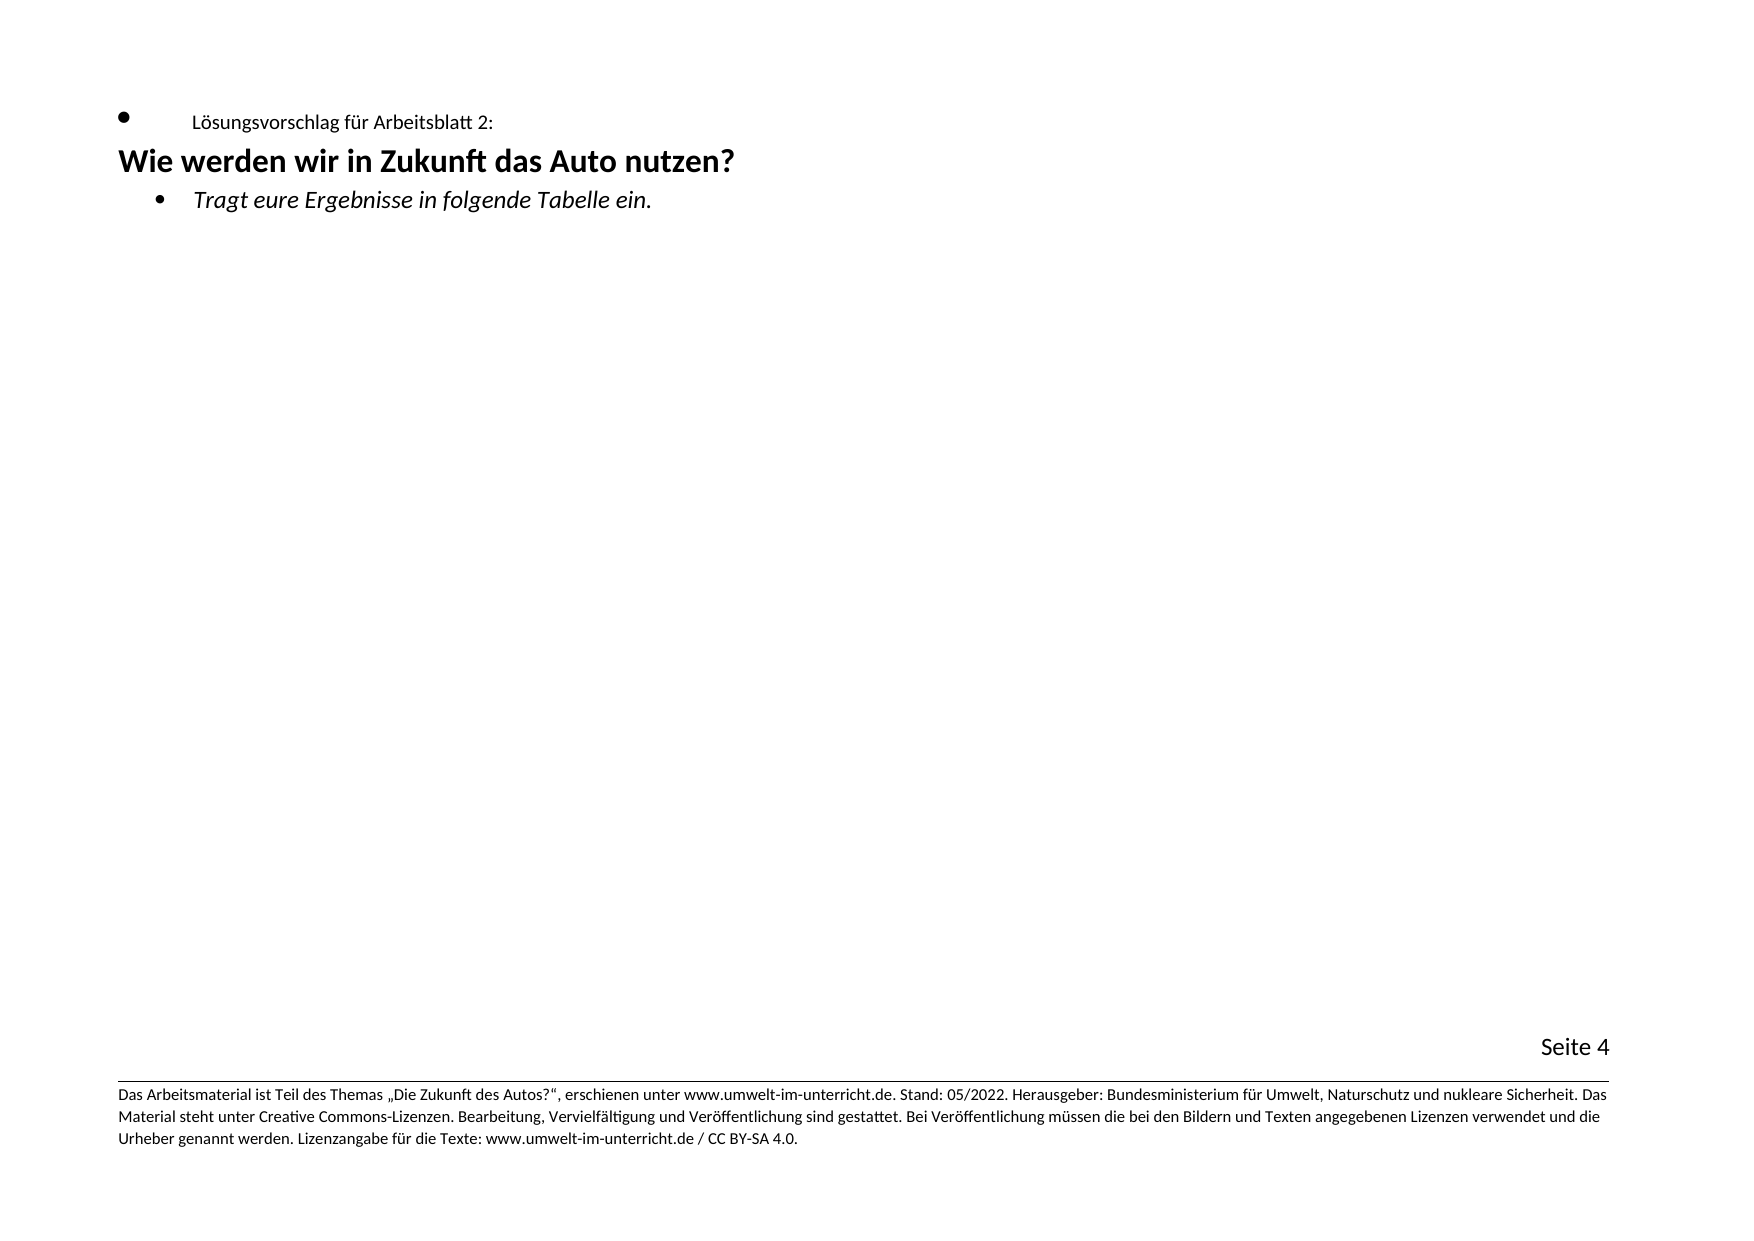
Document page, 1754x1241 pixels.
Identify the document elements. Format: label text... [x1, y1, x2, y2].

text Tragt eure Ergebnisse in folgende Tabelle ein. [156, 184, 1609, 214]
text Lösungsvorschlag für Arbeitsblatt 2: Wie werden wir in Zukunft das Auto nutzen? [118, 106, 1612, 181]
